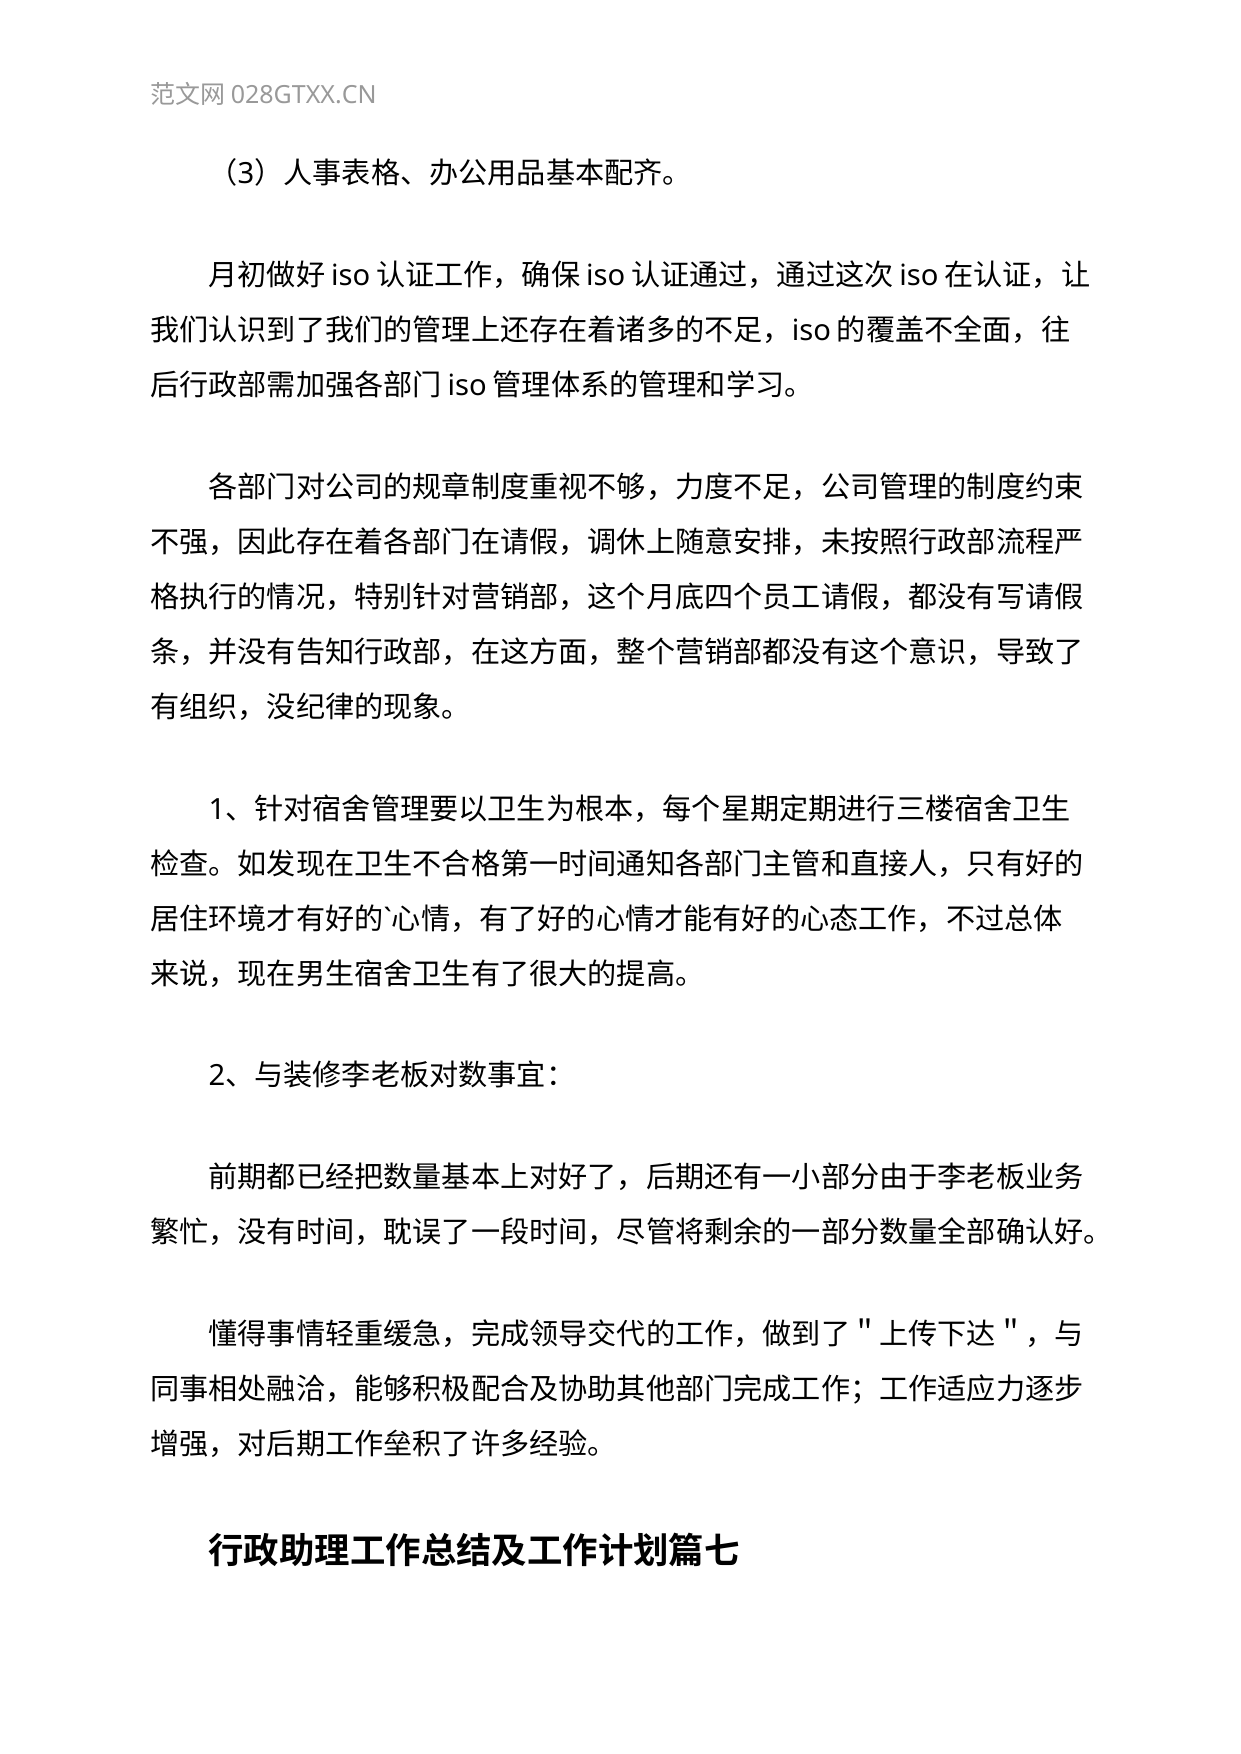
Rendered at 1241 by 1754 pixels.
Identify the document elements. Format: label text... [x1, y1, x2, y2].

text 前期都已经把数量基本上对好了，后期还有一小部分由于李老板业务繁忙，没有时间，耽误了一段时间，尽管将剩余的一部分数量全部确认好。 [150, 1154, 1090, 1251]
text 懂得事情轻重缓急，完成领导交代的工作，做到了＂上传下达＂，与同事相处融洽，能够积极配合及协助其他部门完成工作；工作适应力逐步增强，对后期工作垒积了许多经验。 [150, 1311, 1090, 1463]
text 1、针对宿舍管理要以卫生为根本，每个星期定期进行三楼宿舍卫生检查。如发现在卫生不合格第一时间通知各部门主管和直接人，只有好的居住环境才有好的`心情，有了好的心情才能有好的心态工作，不过总体来说，现在男生宿舍卫生有了很大的提高。 [150, 785, 1090, 992]
text 行政助理工作总结及工作计划篇七 [150, 1522, 1090, 1573]
text （3）人事表格、办公用品基本配齐。 [150, 150, 1090, 192]
text 月初做好iso认证工作，确保iso认证通过，通过这次iso在认证，让我们认识到了我们的管理上还存在着诸多的不足，iso的覆盖不全面，往后行政部需加强各部门iso管理体系的管理和学习。 [150, 252, 1090, 404]
text 2、与装修李老板对数事宜： [150, 1052, 1090, 1094]
text 各部门对公司的规章制度重视不够，力度不足，公司管理的制度约束不强，因此存在着各部门在请假，调休上随意安排，未按照行政部流程严格执行的情况，特别针对营销部，这个月底四个员工请假，都没有写请假条，并没有告知行政部，在这方面，整个营销部都没有这个意识，导致了有组织，没纪律的现象。 [150, 464, 1090, 726]
